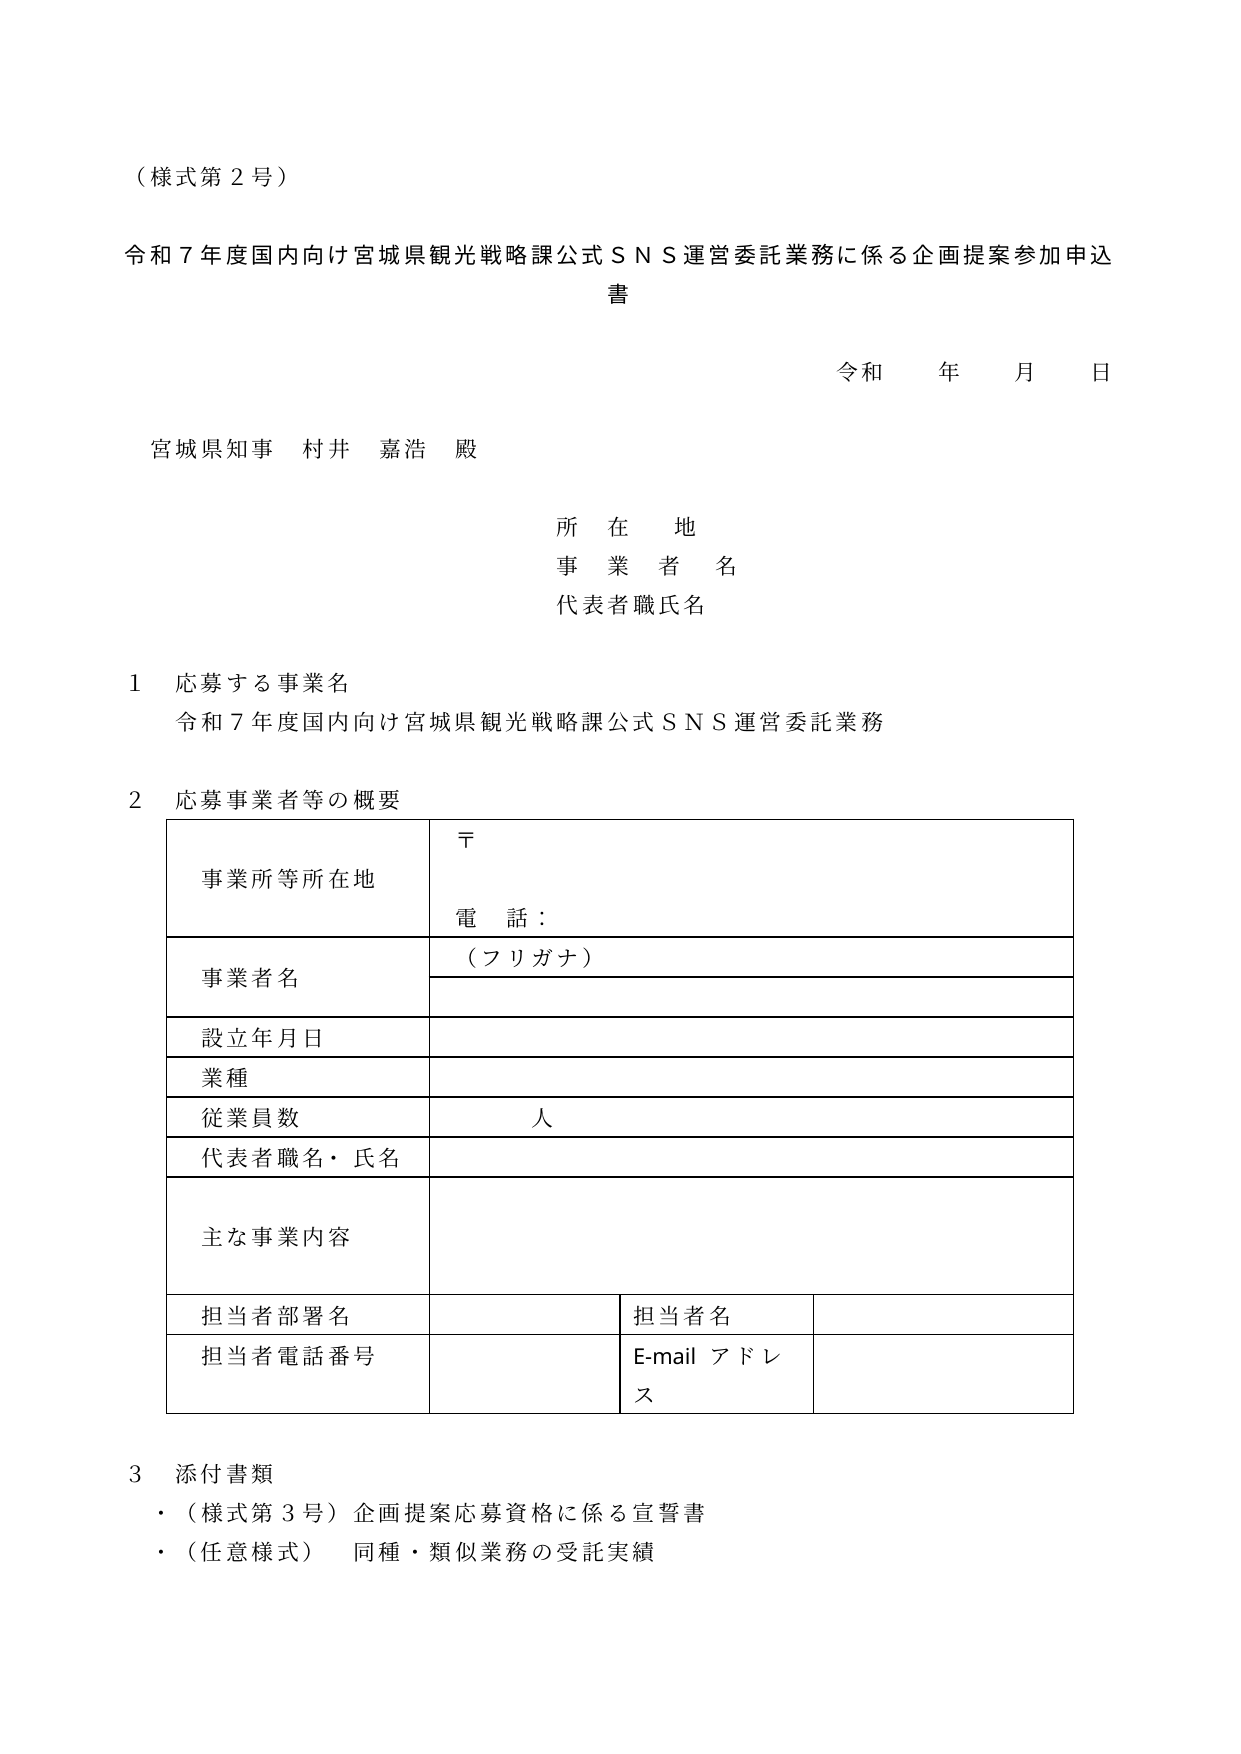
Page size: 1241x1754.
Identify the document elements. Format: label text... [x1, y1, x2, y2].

table_cell 担当者電話番号 [167, 1335, 429, 1413]
text 宮城県知事 村井 嘉浩 殿 [124, 429, 1116, 468]
text ３ 添付書類 [124, 1453, 1116, 1492]
table_cell 担当者部署名 [167, 1295, 429, 1334]
table_cell E-mailアドレス [621, 1335, 813, 1413]
text 令和７年度国内向け宮城県観光戦略課公式ＳＮＳ運営委託業務に係る企画提案参加申込書 [124, 234, 1116, 312]
table_header 事業所等所在地 [167, 820, 429, 936]
text （様式第２号） [124, 156, 1116, 195]
table_cell [430, 1178, 1073, 1294]
text ２ 応募事業者等の概要 [124, 779, 1116, 818]
text 代表者職氏名 [553, 585, 1116, 624]
text 令和 年 月 日 [124, 351, 1116, 390]
table_cell 設立年月日 [167, 1018, 429, 1056]
text ・（任意様式） 同種・類似業務の受託実績 [124, 1531, 1116, 1570]
text １ 応募する事業名 [124, 663, 1116, 702]
text 所在地 [553, 507, 1116, 546]
table_cell 主な事業内容 [167, 1178, 429, 1294]
table_cell [430, 1138, 1073, 1176]
table_cell [430, 1018, 1073, 1056]
table_header 〒 電 話： [430, 820, 1073, 936]
table_cell [814, 1295, 1073, 1334]
table_cell 担当者名 [621, 1295, 813, 1334]
table_cell 業種 [167, 1058, 429, 1096]
table_cell [430, 1295, 619, 1334]
table_cell 代表者職名･氏名 [167, 1138, 429, 1176]
text 事業者名 [553, 546, 1116, 585]
text 令和７年度国内向け宮城県観光戦略課公式ＳＮＳ運営委託業務 [147, 702, 1116, 741]
table_cell 事業者名 [167, 938, 429, 1016]
table_cell [430, 1058, 1073, 1096]
table_cell [430, 978, 1073, 1016]
text ・（様式第３号）企画提案応募資格に係る宣誓書 [124, 1492, 1116, 1531]
table_cell （フリガナ） [430, 938, 1073, 976]
table_cell 従業員数 [167, 1098, 429, 1136]
table_cell [814, 1335, 1073, 1413]
table_cell 人 [430, 1098, 1073, 1136]
table_cell [430, 1335, 619, 1413]
